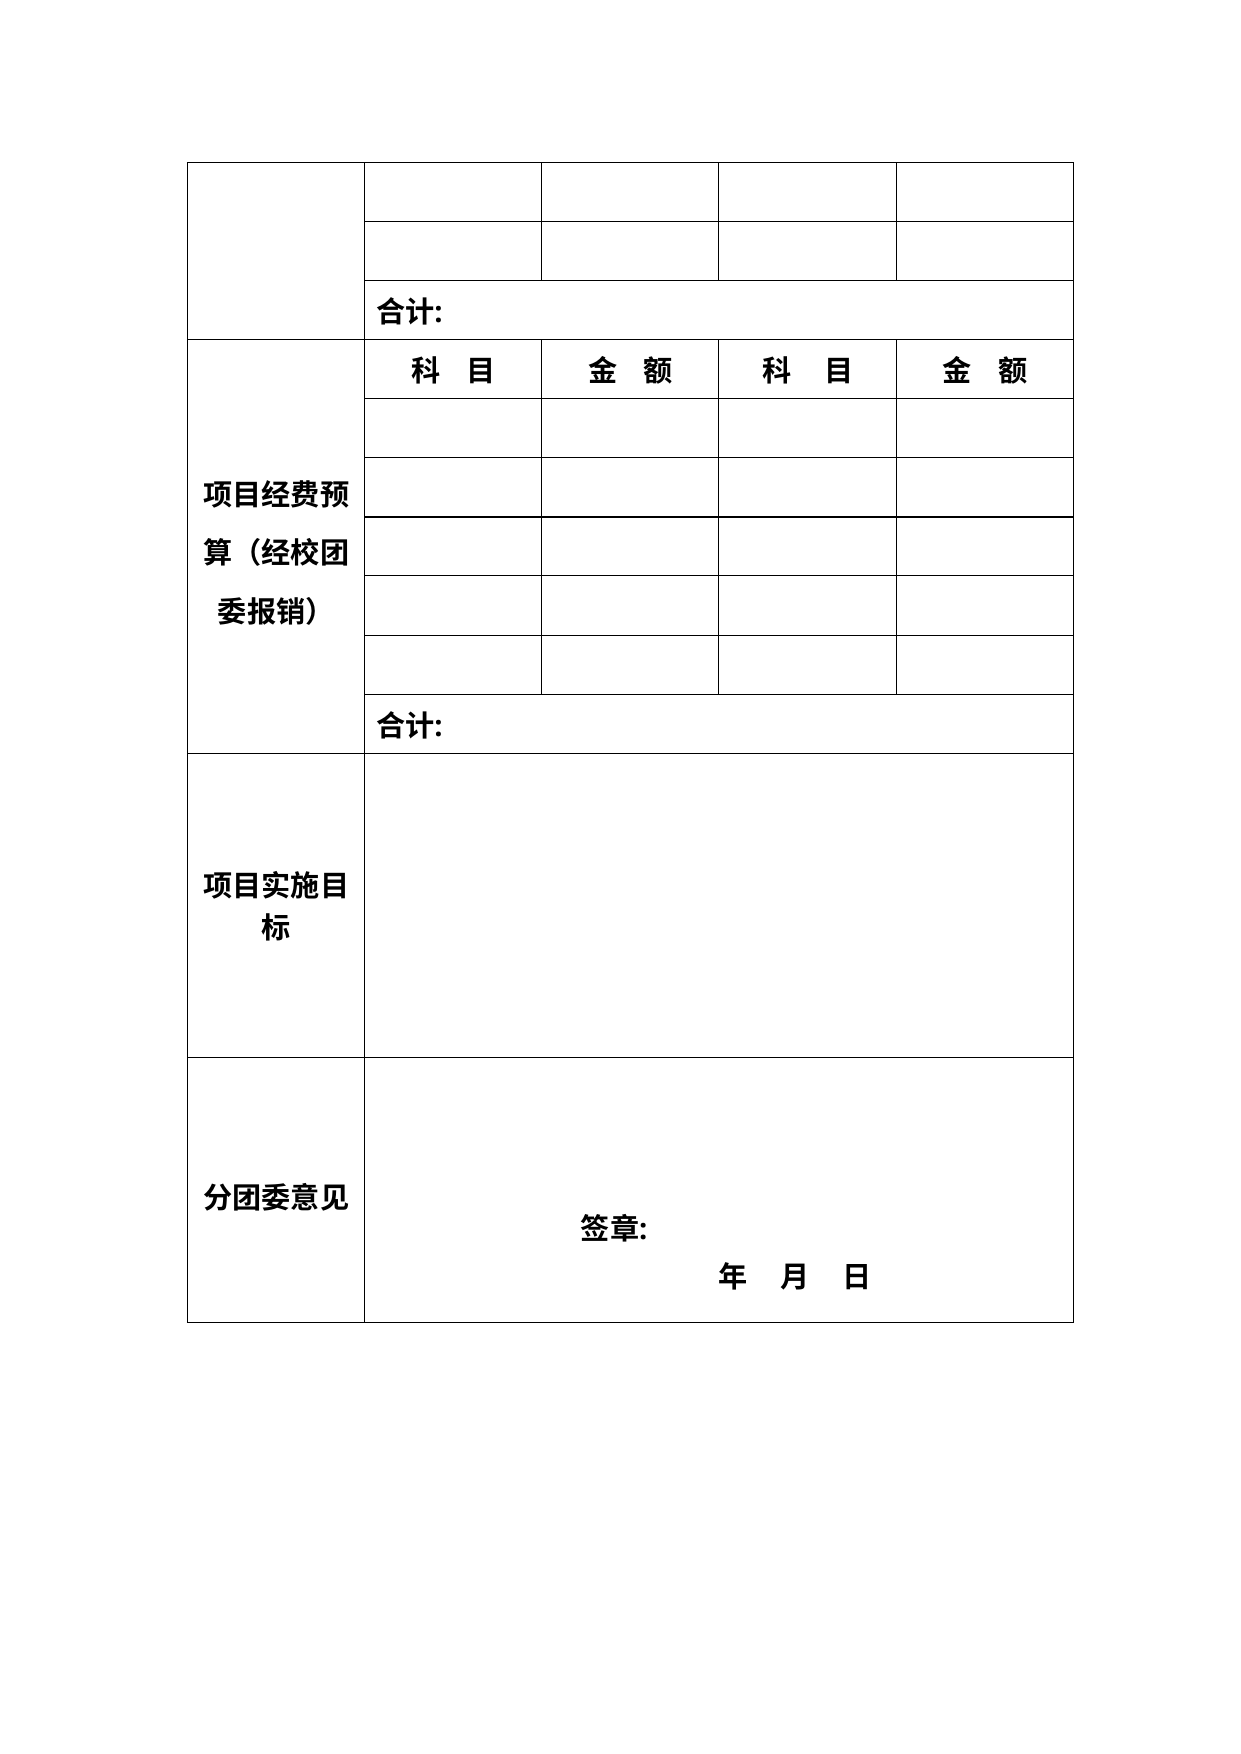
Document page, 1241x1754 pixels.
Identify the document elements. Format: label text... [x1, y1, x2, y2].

table_cell [365, 576, 541, 634]
table_cell [719, 518, 896, 575]
table_cell [897, 399, 1073, 457]
table_cell [719, 458, 896, 516]
table_cell [897, 458, 1073, 516]
table_cell 合计: [365, 281, 1073, 339]
table_cell [365, 518, 541, 575]
table_cell 签章: 年 月 日 [365, 1058, 1073, 1322]
table_cell [365, 754, 1073, 1057]
table_cell 合计: [365, 695, 1073, 753]
table_cell [365, 399, 541, 457]
table_cell [897, 636, 1073, 693]
table_cell 项目实施目标 [188, 754, 364, 1057]
table_cell 科 目 [719, 340, 896, 398]
table_cell 金 额 [897, 340, 1073, 398]
table_cell 科 目 [365, 340, 541, 398]
table_cell [719, 576, 896, 634]
table_cell [542, 399, 718, 457]
table_cell [719, 222, 896, 280]
table_cell [365, 163, 541, 221]
table_cell [897, 222, 1073, 280]
table_cell [365, 636, 541, 693]
table_cell [897, 163, 1073, 221]
table_cell [542, 576, 718, 634]
table_cell [365, 222, 541, 280]
table_cell [719, 636, 896, 693]
table_cell [719, 399, 896, 457]
table_cell [542, 222, 718, 280]
table_cell [542, 458, 718, 516]
table_cell 金 额 [542, 340, 718, 398]
table_cell [719, 163, 896, 221]
table_cell [542, 636, 718, 693]
table_cell [542, 163, 718, 221]
table_cell [542, 518, 718, 575]
table_cell [897, 518, 1073, 575]
table_cell 分团委意见 [188, 1058, 364, 1322]
table_cell 项目经费预算（经校团委报销） [188, 340, 364, 753]
table_cell [365, 458, 541, 516]
table_cell [897, 576, 1073, 634]
